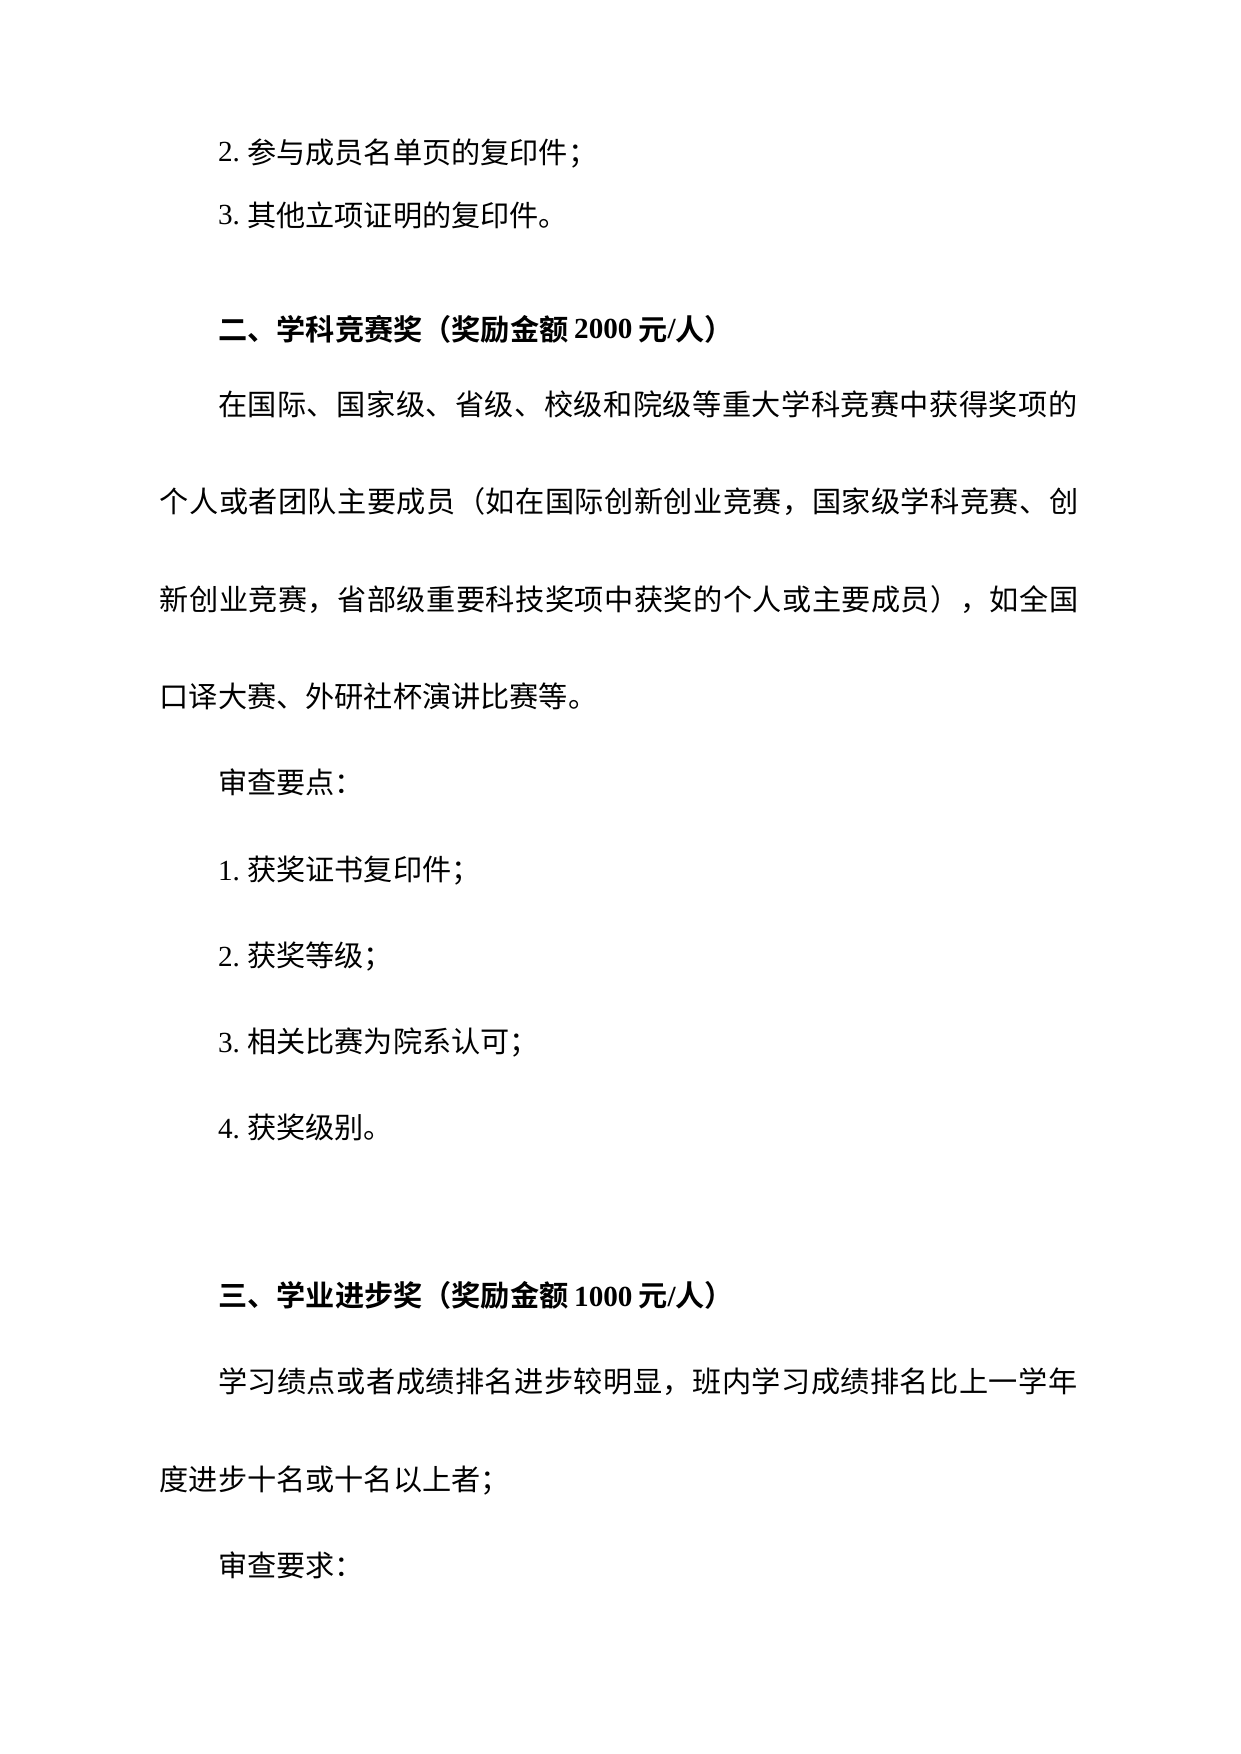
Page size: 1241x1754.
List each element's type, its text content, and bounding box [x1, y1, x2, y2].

text 3. 相关比赛为院系认可； [159, 1007, 1081, 1072]
text 审查要求： [159, 1531, 1081, 1596]
text 三、学业进步奖（奖励金额1000元/人） [159, 1261, 1081, 1326]
text 3. 其他立项证明的复印件。 [159, 193, 1081, 235]
text 审查要点： [159, 749, 1081, 814]
text 在国际、国家级、省级、校级和院级等重大学科竞赛中获得奖项的个人或者团队主要成员（如在国际创新创业竞赛，国家级学科竞赛、创新创业竞赛，省部级重要科技奖项中获奖的个人或主要成员），如全国口译大赛、外研社杯演讲比赛等。 [159, 370, 1081, 728]
text 1. 获奖证书复印件； [159, 835, 1081, 900]
text 2. 获奖等级； [159, 921, 1081, 986]
text 二、学科竞赛奖（奖励金额2000元/人） [159, 307, 1081, 349]
text 学习绩点或者成绩排名进步较明显，班内学习成绩排名比上一学年度进步十名或十名以上者； [159, 1347, 1081, 1510]
text 4. 获奖级别。 [159, 1093, 1081, 1158]
text 2. 参与成员名单页的复印件； [159, 129, 1081, 172]
